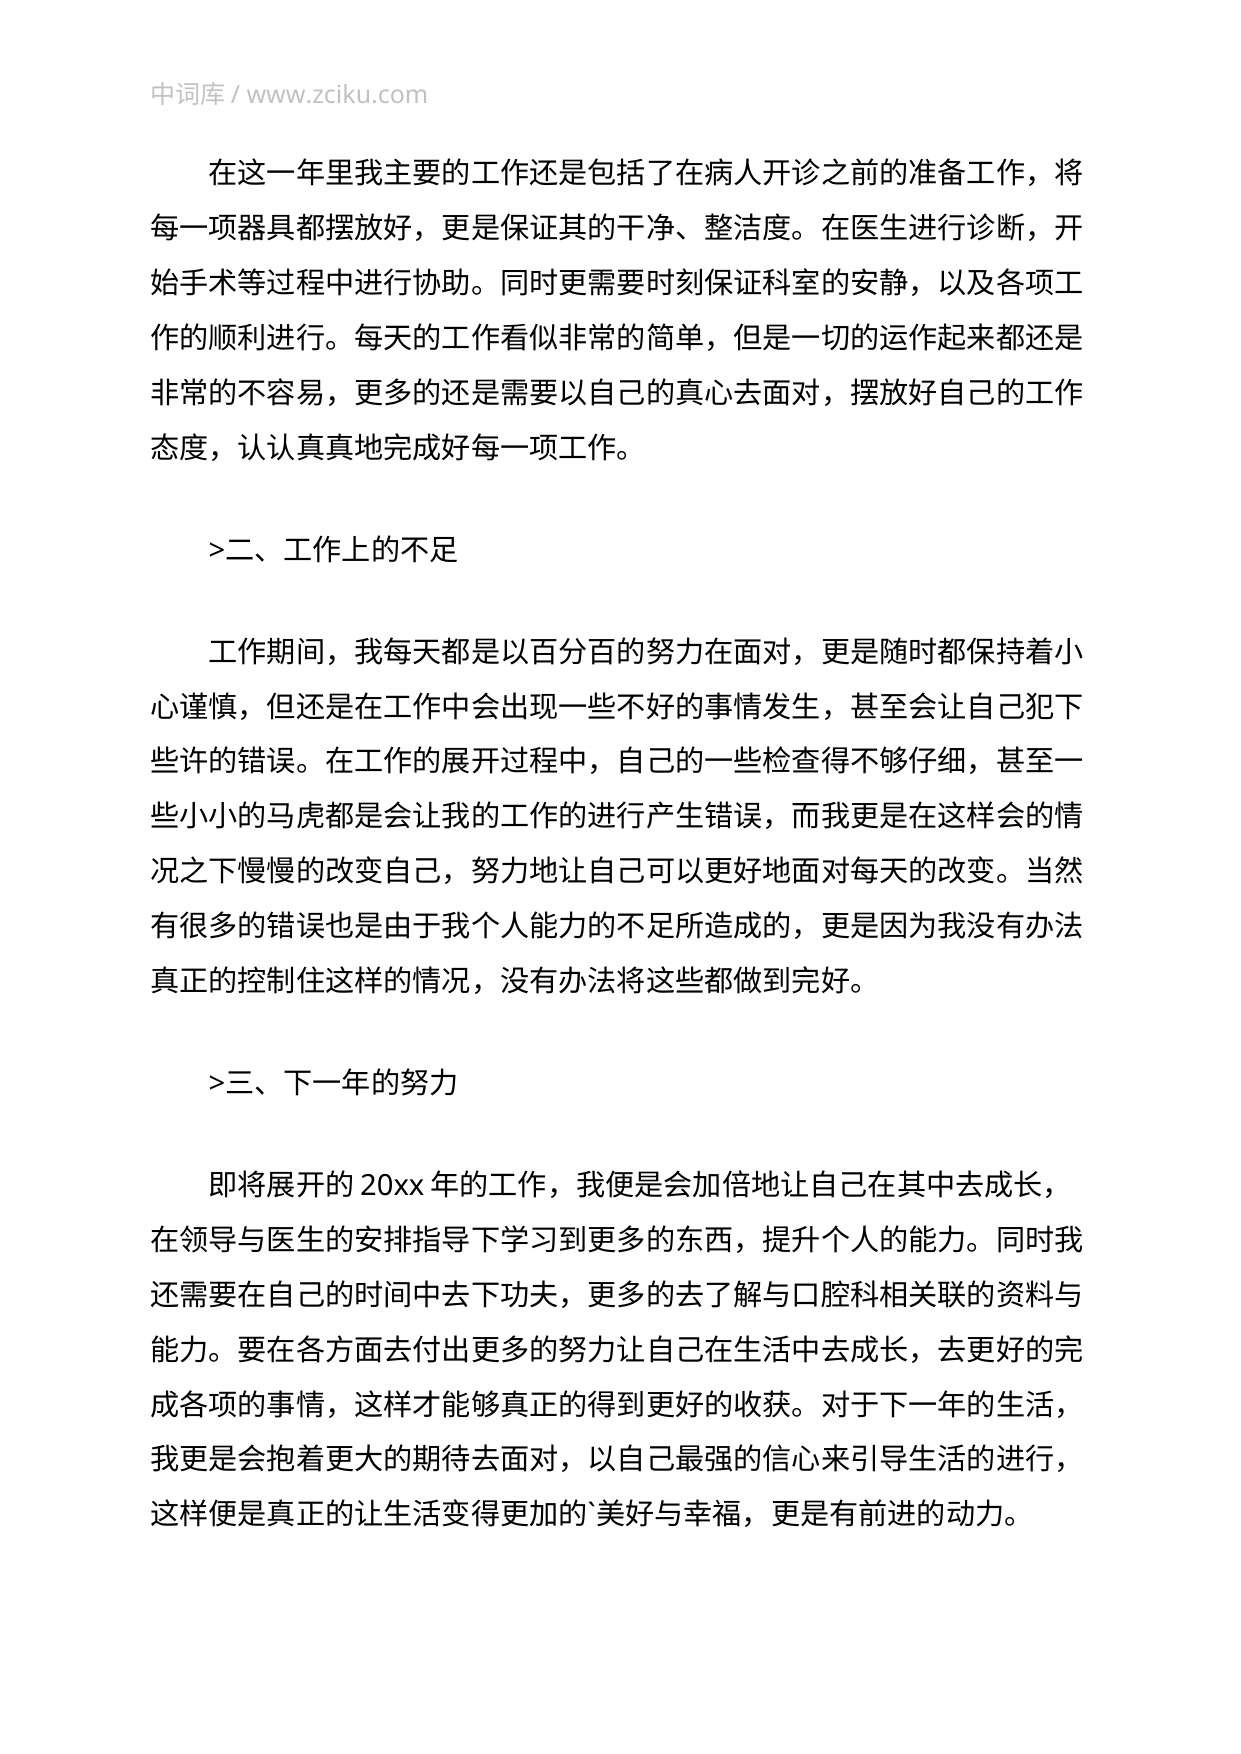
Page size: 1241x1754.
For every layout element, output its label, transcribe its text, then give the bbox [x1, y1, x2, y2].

text 即将展开的20xx年的工作，我便是会加倍地让自己在其中去成长，在领导与医生的安排指导下学习到更多的东西，提升个人的能力。同时我还需要在自己的时间中去下功夫，更多的去了解与口腔科相关联的资料与能力。要在各方面去付出更多的努力让自己在生活中去成长，去更好的完成各项的事情，这样才能够真正的得到更好的收获。对于下一年的生活，我更是会抱着更大的期待去面对，以自己最强的信心来引导生活的进行，这样便是真正的让生活变得更加的`美好与幸福，更是有前进的动力。 [150, 1161, 1090, 1533]
text 工作期间，我每天都是以百分百的努力在面对，更是随时都保持着小心谨慎，但还是在工作中会出现一些不好的事情发生，甚至会让自己犯下些许的错误。在工作的展开过程中，自己的一些检查得不够仔细，甚至一些小小的马虎都是会让我的工作的进行产生错误，而我更是在这样会的情况之下慢慢的改变自己，努力地让自己可以更好地面对每天的改变。当然有很多的错误也是由于我个人能力的不足所造成的，更是因为我没有办法真正的控制住这样的情况，没有办法将这些都做到完好。 [150, 628, 1090, 1000]
text >三、下一年的努力 [150, 1059, 1090, 1102]
text >二、工作上的不足 [150, 526, 1090, 569]
text 在这一年里我主要的工作还是包括了在病人开诊之前的准备工作，将每一项器具都摆放好，更是保证其的干净、整洁度。在医生进行诊断，开始手术等过程中进行协助。同时更需要时刻保证科室的安静，以及各项工作的顺利进行。每天的工作看似非常的简单，但是一切的运作起来都还是非常的不容易，更多的还是需要以自己的真心去面对，摆放好自己的工作态度，认认真真地完成好每一项工作。 [150, 150, 1090, 467]
